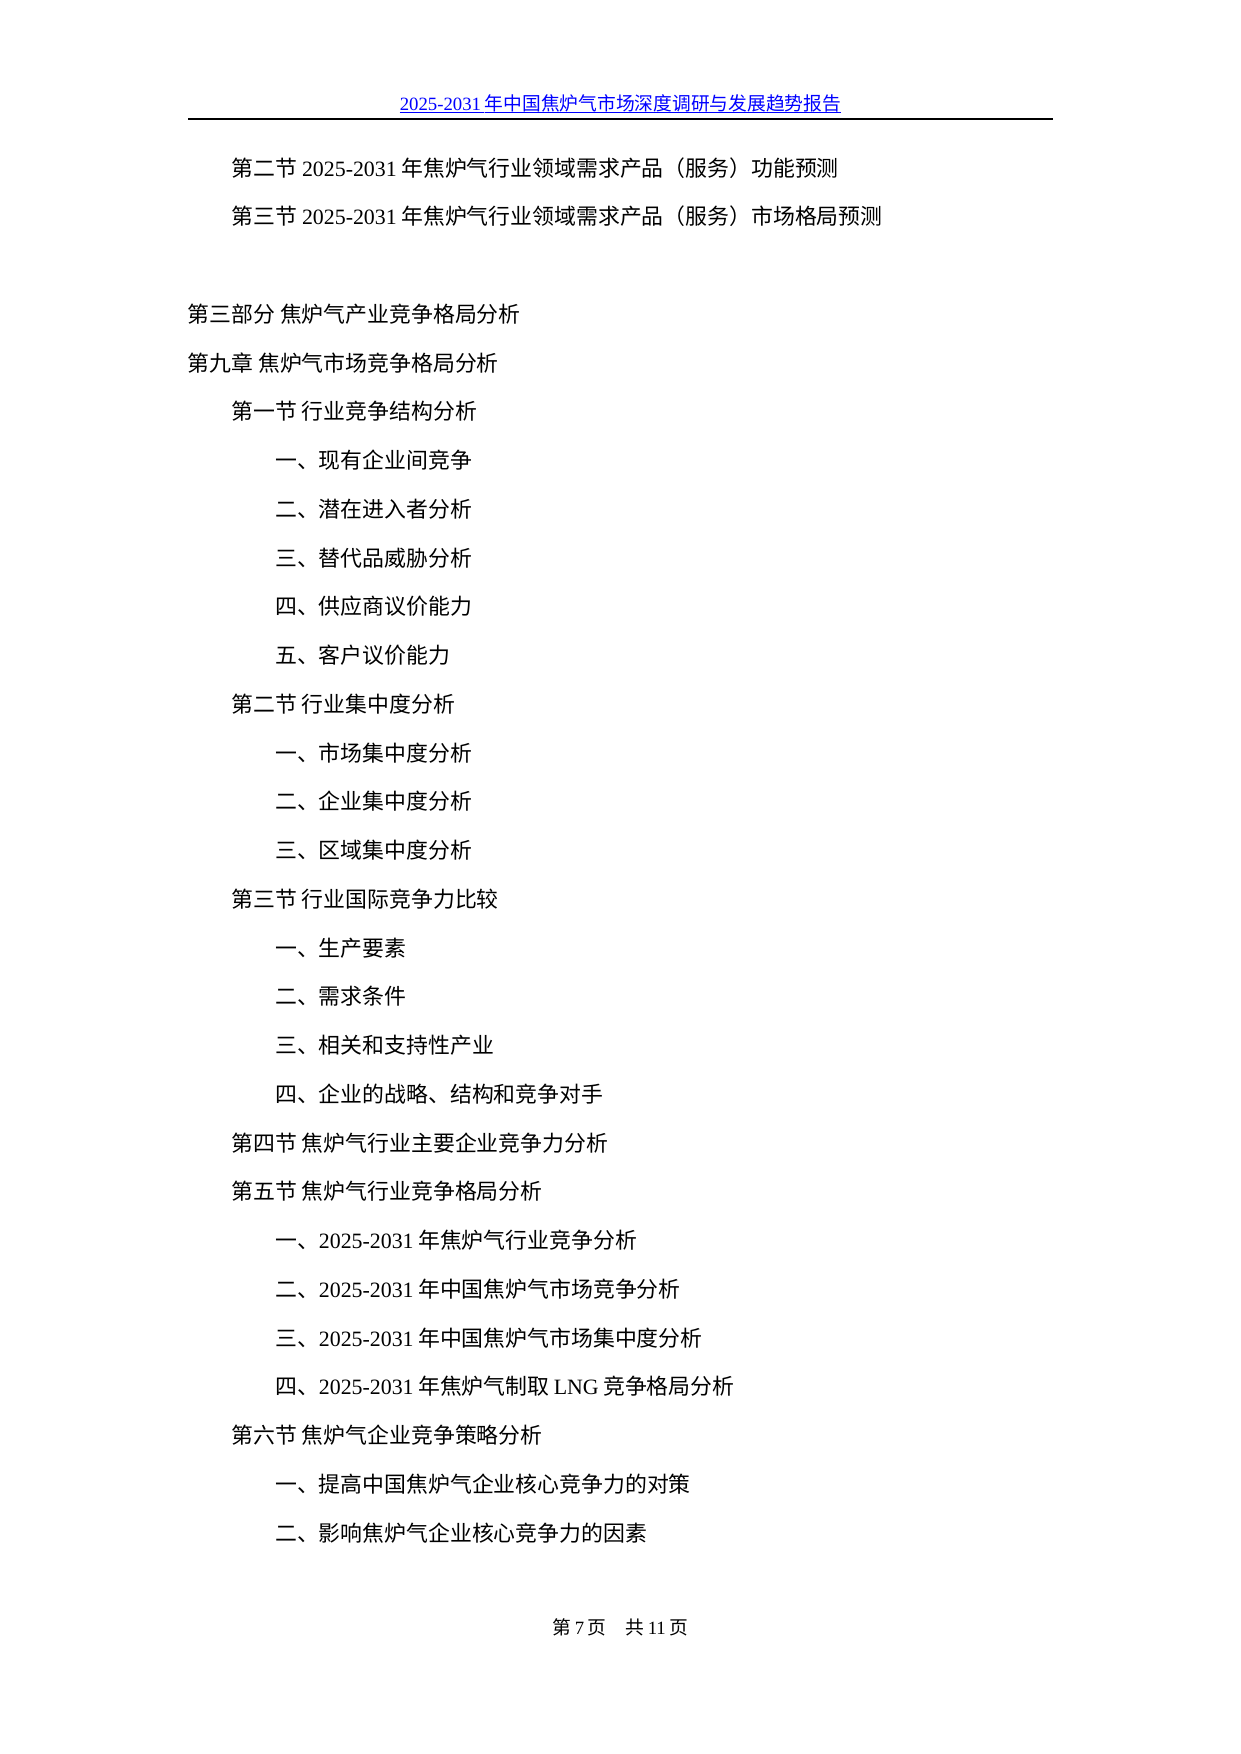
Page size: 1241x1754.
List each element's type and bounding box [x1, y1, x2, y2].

text [187, 150, 1053, 1548]
